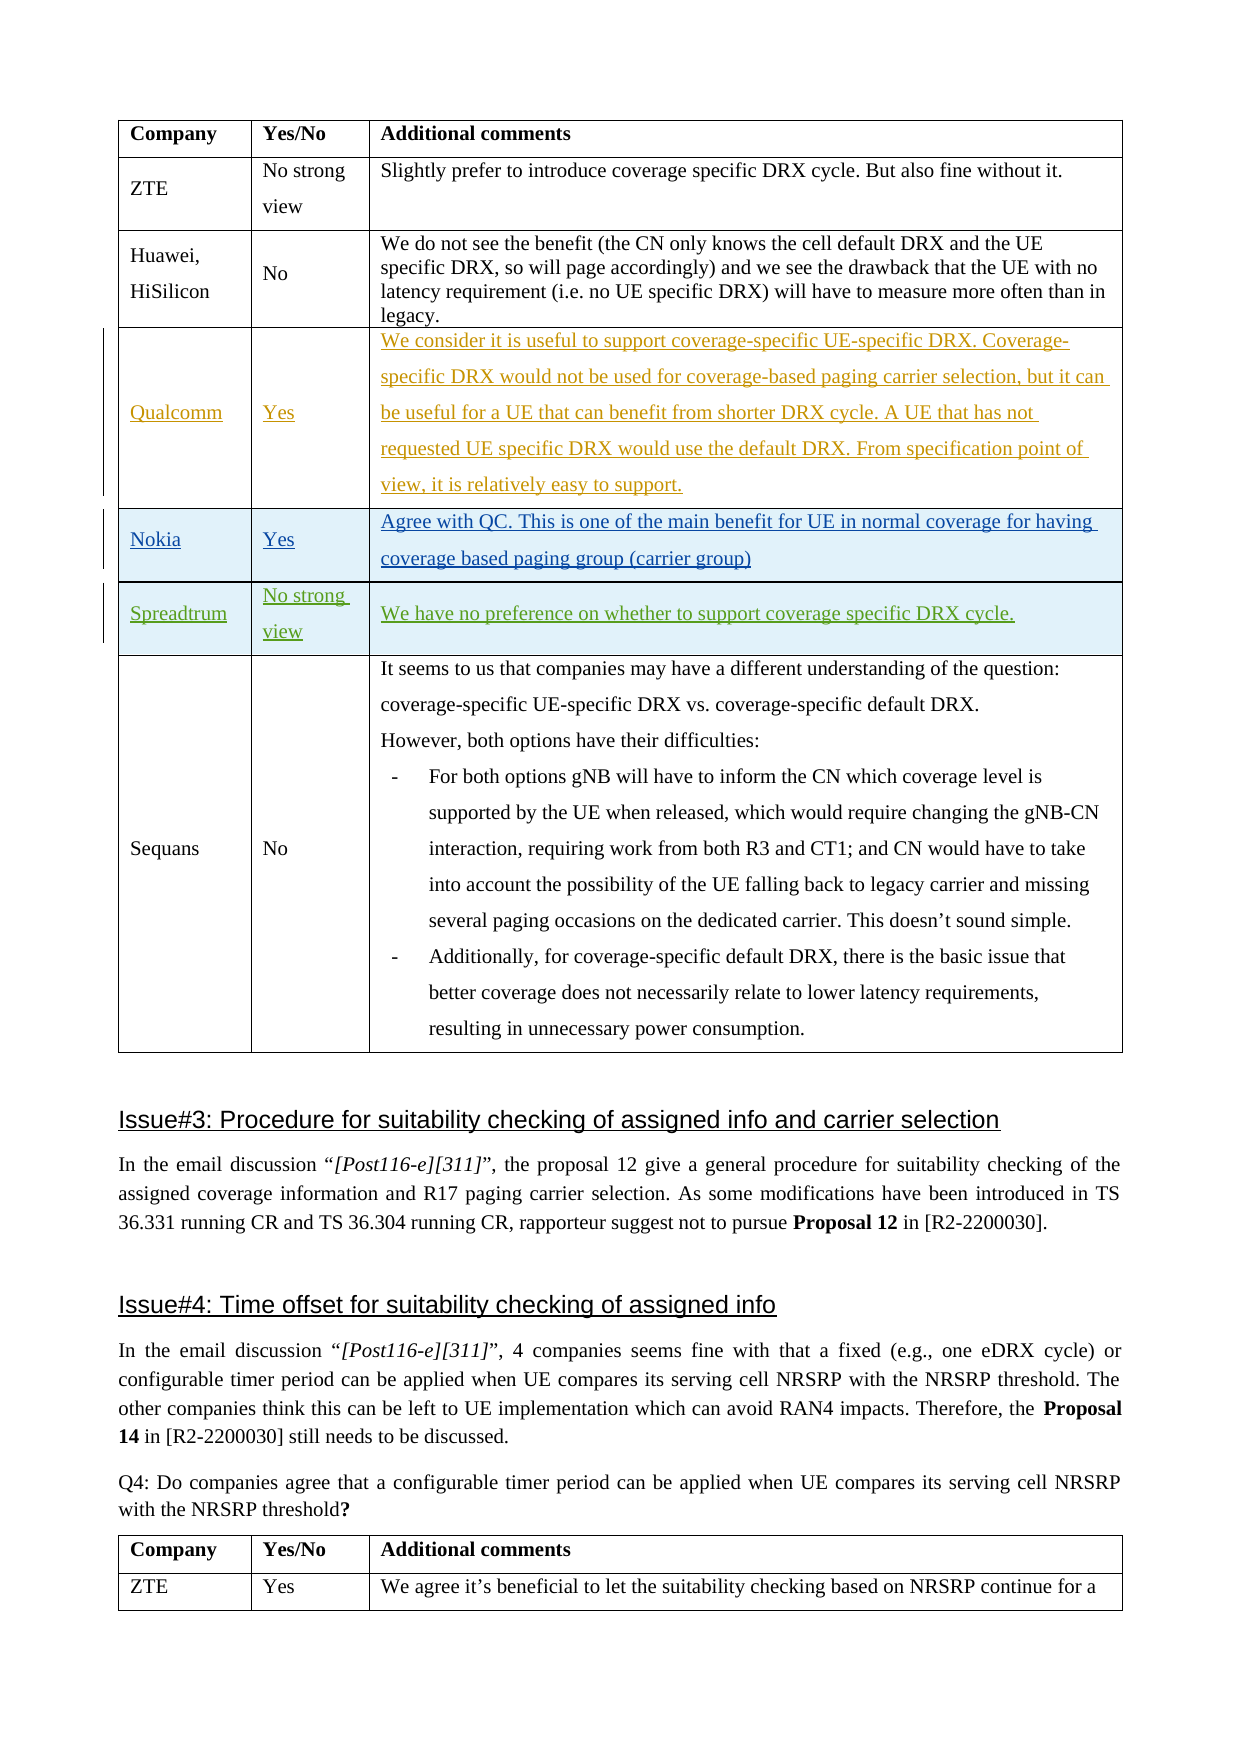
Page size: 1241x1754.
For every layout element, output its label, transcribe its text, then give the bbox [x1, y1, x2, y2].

table_cell It seems to us that companies may have a different understanding of the question: coverage-specific UE-specific DRX vs. coverage-specific default DRX. However, both options have their difficulties: For both options gNB will have to inform the CN which coverage level is supported by the UE when released, which would require changing the gNB-CN interaction, requiring work from both R3 and CT1; and CN would have to take into account the possibility of the UE falling back to legacy carrier and missing several paging occasions on the dedicated carrier. This doesn’t sound simple. Additionally, for coverage-specific default DRX, there is the basic issue that better coverage does not necessarily relate to lower latency requirements, resulting in unnecessary power consumption. [370, 656, 1122, 1052]
table_cell [370, 328, 1122, 508]
table_cell [252, 328, 369, 508]
text Q4: Do companies agree that a configurable timer period can be applied when UE compares its serving cell NRSRP with the NRSRP threshold? [118, 1470, 1122, 1521]
table_header Additional comments [370, 121, 1122, 157]
table_header Company [119, 121, 251, 157]
table_header Additional comments [370, 1536, 1122, 1572]
table_cell ZTE [119, 158, 251, 230]
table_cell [370, 1574, 1122, 1609]
text In the email discussion “[Post116-e][311]”, 4 companies seems fine with that a fixed (e.g., one eDRX cycle) or configurable timer period can be applied when UE compares its serving cell NRSRP with the NRSRP threshold. The other companies think this can be left to UE implementation which can avoid RAN4 impacts. Therefore, the Proposal 14 in [R2-2200030] still needs to be discussed. [118, 1338, 1122, 1448]
table_header Yes/No [252, 1536, 369, 1572]
table_cell No [252, 656, 369, 1052]
table_header Yes/No [252, 121, 369, 157]
table_cell ZTE [119, 1574, 251, 1609]
table_cell Slightly prefer to introduce coverage specific DRX cycle. But also fine without it. [370, 158, 1122, 230]
table_cell No [252, 231, 369, 327]
table_cell No strong view [252, 158, 369, 230]
table_cell We do not see the benefit (the CN only knows the cell default DRX and the UE specific DRX, so will page accordingly) and we see the drawback that the UE with no latency requirement (i.e. no UE specific DRX) will have to measure more often than in legacy. [370, 231, 1122, 327]
table_cell Huawei, HiSilicon [119, 231, 251, 327]
subtitle Issue#3: Procedure for suitability checking of assigned info and carrier selection [118, 1105, 1122, 1134]
table_cell [119, 328, 251, 508]
table_cell Yes [252, 1574, 369, 1609]
text In the email discussion “[Post116-e][311]”, the proposal 12 give a general procedure for suitability checking of the assigned coverage information and R17 paging carrier selection. As some modifications have been introduced in TS 36.331 running CR and TS 36.304 running CR, rapporteur suggest not to pursue Proposal 12 in [R2-2200030]. [118, 1152, 1122, 1234]
table_cell Sequans [119, 656, 251, 1052]
table_header Company [119, 1536, 251, 1572]
subtitle Issue#4: Time offset for suitability checking of assigned info [118, 1290, 1122, 1319]
